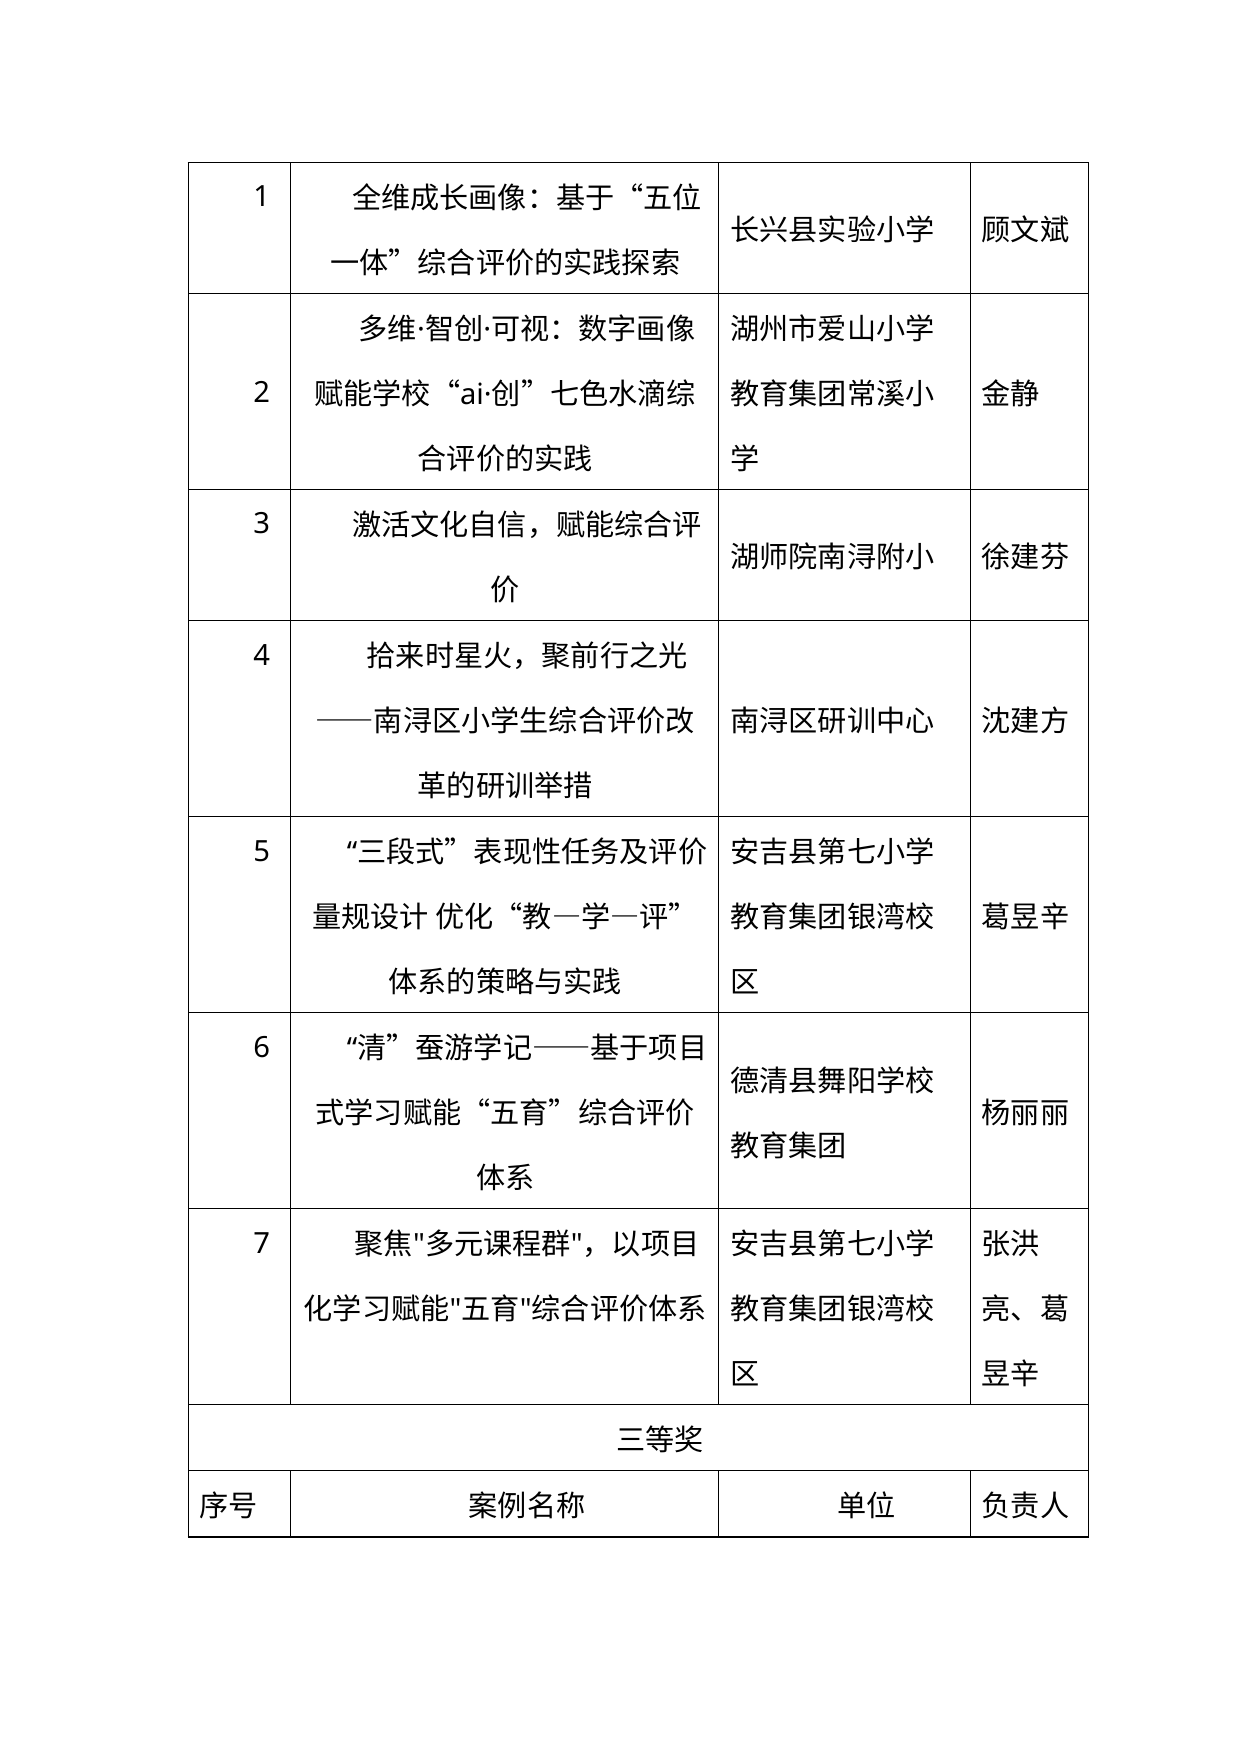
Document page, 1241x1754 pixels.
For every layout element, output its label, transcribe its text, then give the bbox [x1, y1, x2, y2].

table_cell 长兴县实验小学 [719, 163, 970, 293]
table_cell 全维成长画像：基于“五位一体”综合评价的实践探索 [291, 163, 718, 293]
table_cell 徐建芬 [971, 490, 1088, 620]
table_cell “清”蚕游学记——基于项目式学习赋能“五育”综合评价体系 [291, 1013, 718, 1208]
table_cell 南浔区研训中心 [719, 621, 970, 816]
table_cell 三等奖 [189, 1405, 1088, 1470]
table_cell 5 [189, 817, 290, 1012]
table_cell 负责人 [971, 1471, 1088, 1536]
table_cell 案例名称 [291, 1471, 718, 1536]
table_cell “三段式”表现性任务及评价量规设计 优化“教—学—评”体系的策略与实践 [291, 817, 718, 1012]
table_cell 杨丽丽 [971, 1013, 1088, 1208]
table_cell 金静 [971, 294, 1088, 489]
table_cell 湖州市爱山小学教育集团常溪小学 [719, 294, 970, 489]
table_cell 激活文化自信，赋能综合评价 [291, 490, 718, 620]
table_cell 4 [189, 621, 290, 816]
table_cell 湖师院南浔附小 [719, 490, 970, 620]
table_cell 安吉县第七小学教育集团银湾校区 [719, 817, 970, 1012]
table_cell 葛昱辛 [971, 817, 1088, 1012]
table_cell 3 [189, 490, 290, 620]
table_cell 拾来时星火，聚前行之光——南浔区小学生综合评价改革的研训举措 [291, 621, 718, 816]
table_cell 序号 [189, 1471, 290, 1536]
table_cell 多维·智创·可视：数字画像赋能学校“ai·创”七色水滴综合评价的实践 [291, 294, 718, 489]
table_cell 单位 [719, 1471, 970, 1536]
table_cell 2 [189, 294, 290, 489]
table_cell 安吉县第七小学教育集团银湾校区 [719, 1209, 970, 1404]
table_cell 张洪亮、葛昱辛 [971, 1209, 1088, 1404]
table_cell 聚焦"多元课程群"，以项目化学习赋能"五育"综合评价体系 [291, 1209, 718, 1404]
table_cell 沈建方 [971, 621, 1088, 816]
table_cell 7 [189, 1209, 290, 1404]
table_cell 1 [189, 163, 290, 293]
table_cell 德清县舞阳学校教育集团 [719, 1013, 970, 1208]
table_cell 顾文斌 [971, 163, 1088, 293]
table_cell 6 [189, 1013, 290, 1208]
